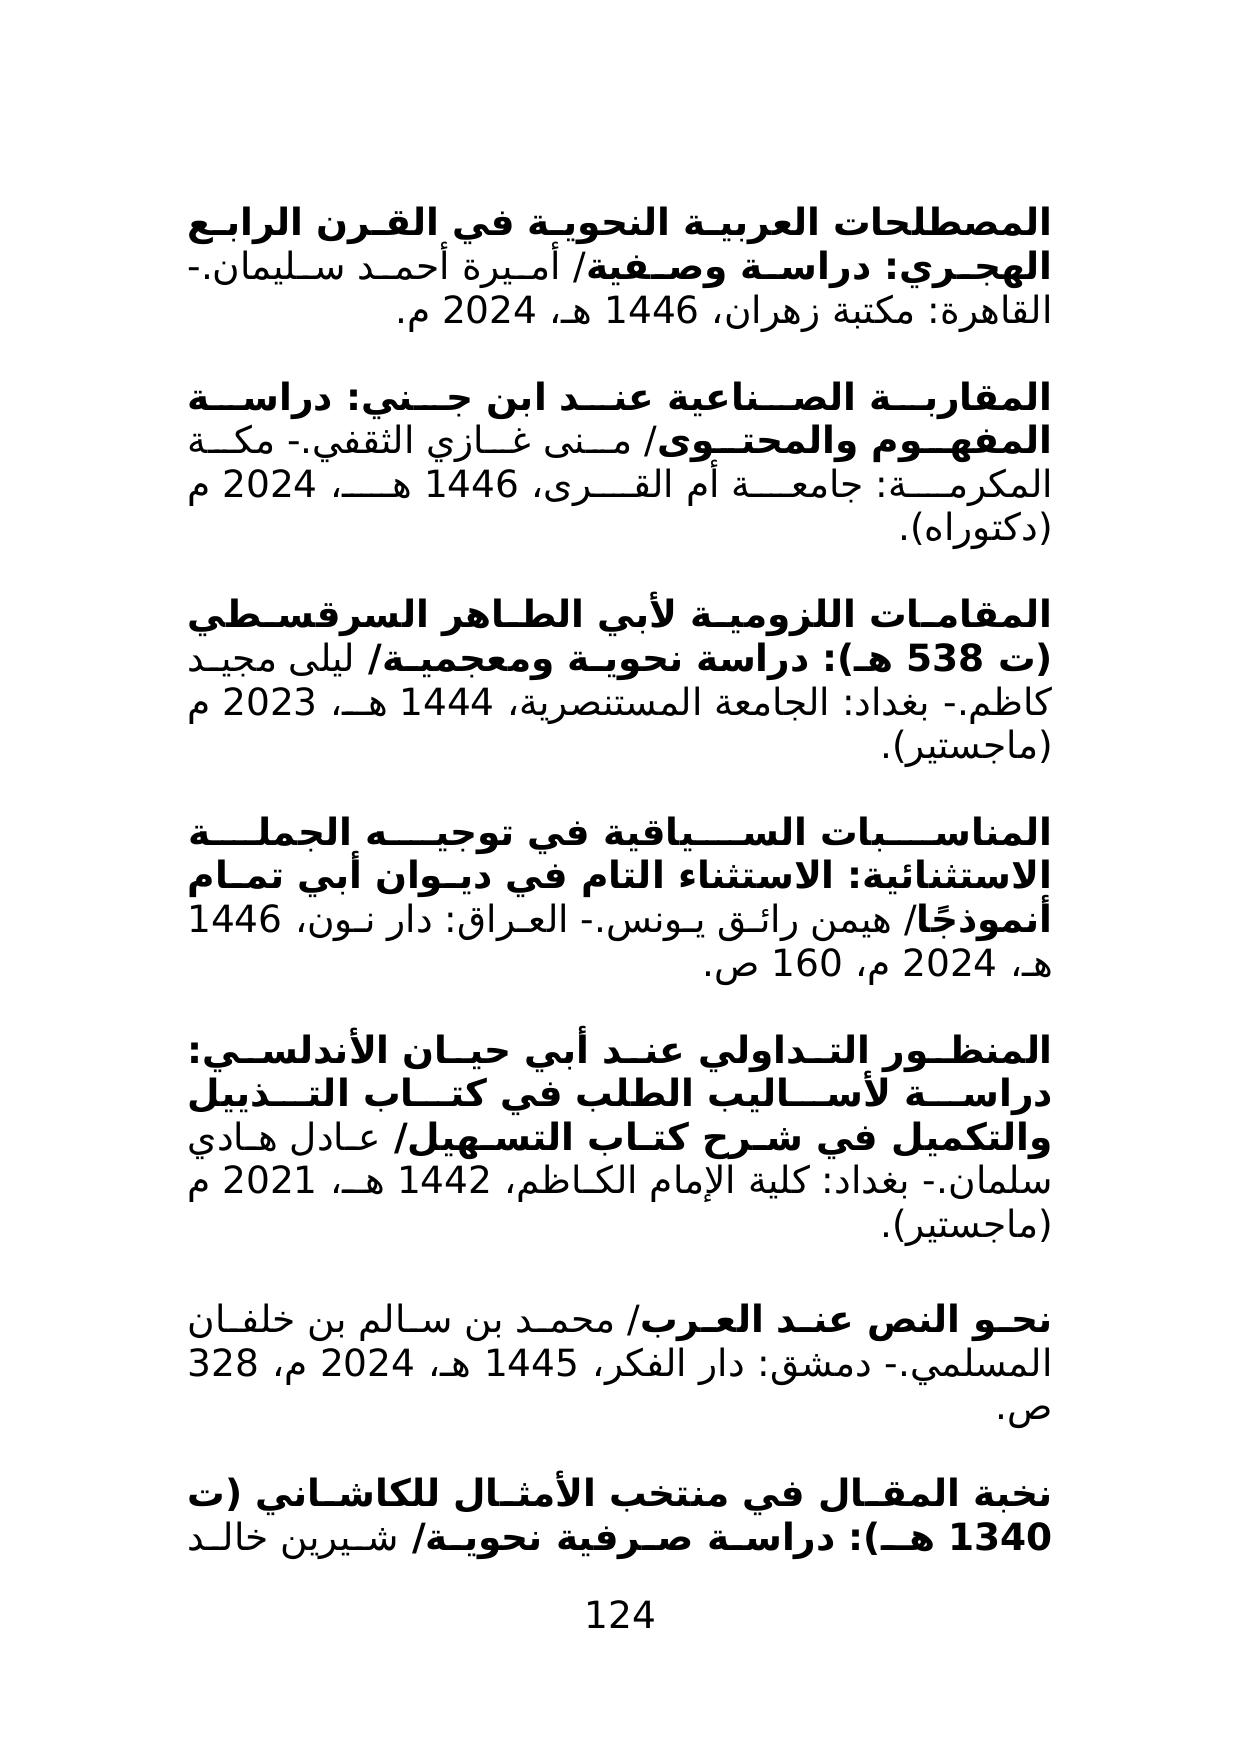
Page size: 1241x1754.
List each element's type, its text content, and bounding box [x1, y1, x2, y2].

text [187, 1472, 1053, 1559]
text نحو النص عند العرب/ محمد بن سالم بن خلفان المسلمي.- دمشق: دار الفكر، 1445 هـ، 2024 م، 328 ص. [187, 1297, 1053, 1428]
text المناسبات السياقية في توجيه الجملة الاستثنائية: الاستثناء التام في ديوان أبي تمام أنموذجًا/ هيمن رائق يونس.- العراق: دار نون، 1446 هـ، 2024 م، 160 ص. [187, 811, 1053, 985]
text المقامات اللزومية لأبي الطاهر السرقسطي (ت 538 هـ): دراسة نحوية ومعجمية/ ليلى مجيد كاظم.- بغداد: الجامعة المستنصرية، 1444 هـ، 2023 م (ماجستير). [187, 593, 1053, 767]
text المقاربة الصناعية عند ابن جني: دراسة المفهوم والمحتوى/ منى غازي الثقفي.- مكة المكرمة: جامعة أم القرى، 1446 هـ، 2024 م (دكتوراه). [187, 375, 1053, 550]
text المصطلحات العربية النحوية في القرن الرابع الهجري: دراسة وصفية/ أميرة أحمد سليمان.- القاهرة: مكتبة زهران، 1446 هـ، 2024 م. [187, 201, 1053, 332]
text المنظور التداولي عند أبي حيان الأندلسي: دراسة لأساليب الطلب في كتاب التذييل والتكميل في شرح كتاب التسهيل/ عادل هادي سلمان.- بغداد: كلية الإمام الكاظم، 1442 هـ، 2021 م (ماجستير). [187, 1028, 1053, 1246]
